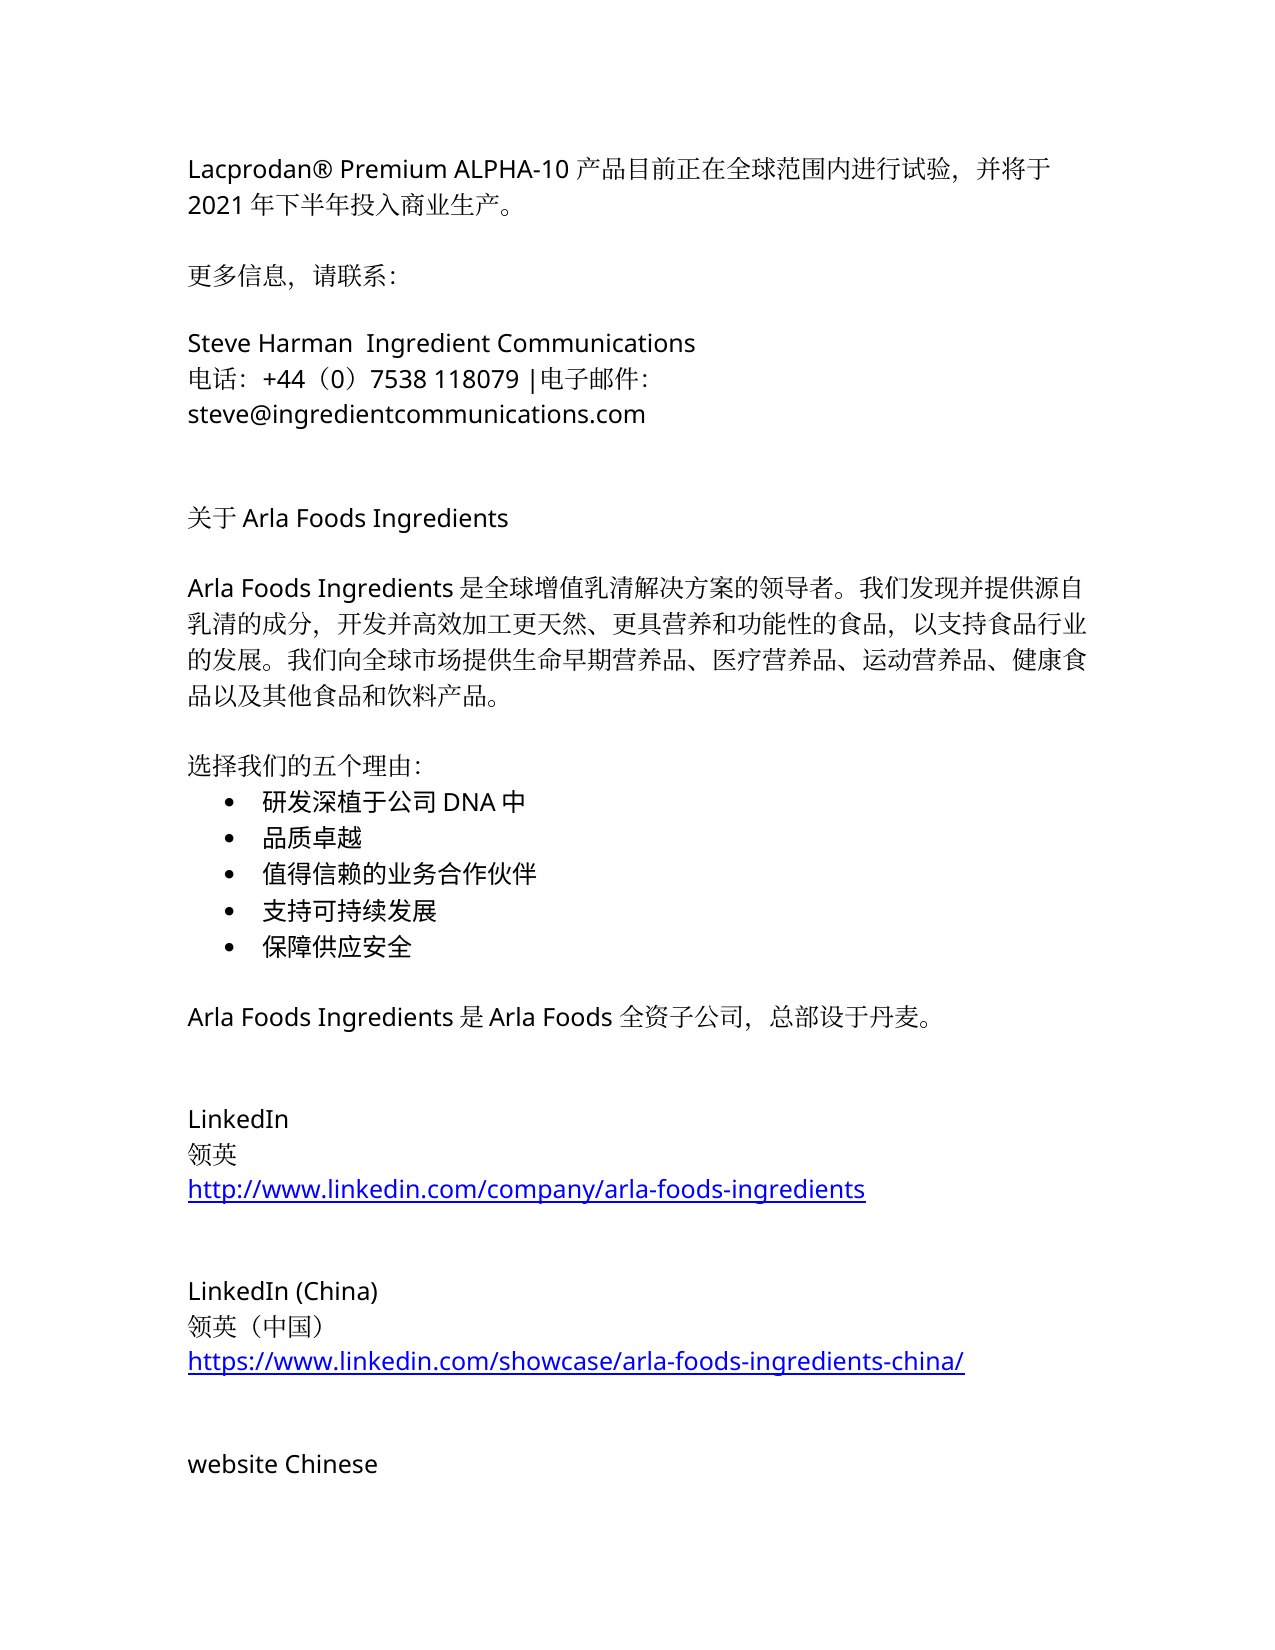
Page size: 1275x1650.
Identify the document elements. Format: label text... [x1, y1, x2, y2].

text LinkedIn [187, 1102, 1087, 1136]
text https://www.linkedin.com/showcase/arla-foods-ingredients-china/ [187, 1344, 1087, 1378]
text Arla Foods Ingredients是全球增值乳清解决方案的领导者。我们发现并提供源自乳清的成分，开发并高效加工更天然、更具营养和功能性的食品，以支持食品行业的发展。我们向全球市场提供生命早期营养品、医疗营养品、运动营养品、健康食品以及其他食品和饮料产品。 [187, 568, 1087, 712]
list 品质卓越 [225, 819, 1087, 855]
text 领英（中国） [187, 1308, 1087, 1344]
text 关于Arla Foods Ingredients [187, 498, 1087, 568]
text 选择我们的五个理由： [187, 746, 1087, 782]
text http://www.linkedin.com/company/arla-foods-ingredients [187, 1172, 1087, 1206]
list 保障供应安全 [225, 927, 1087, 964]
text Lacprodan® Premium ALPHA-10 产品目前正在全球范围内进行试验，并将于2021年下半年投入商业生产。 [187, 150, 1087, 222]
text Steve Harman Ingredient Communications [187, 326, 1087, 360]
text LinkedIn (China) [187, 1274, 1087, 1308]
text Arla Foods Ingredients是Arla Foods 全资子公司，总部设于丹麦。 [187, 998, 1087, 1034]
text 更多信息，请联系： [187, 256, 1087, 292]
list 值得信赖的业务合作伙伴 [225, 855, 1087, 891]
text 领英 [187, 1136, 1087, 1172]
text 电话：+44（0）7538 118079 |电子邮件：steve@ingredientcommunications.com [187, 360, 1087, 430]
list 研发深植于公司DNA中 [225, 782, 1087, 819]
list 支持可持续发展 [225, 891, 1087, 927]
text website Chinese [187, 1446, 1087, 1480]
